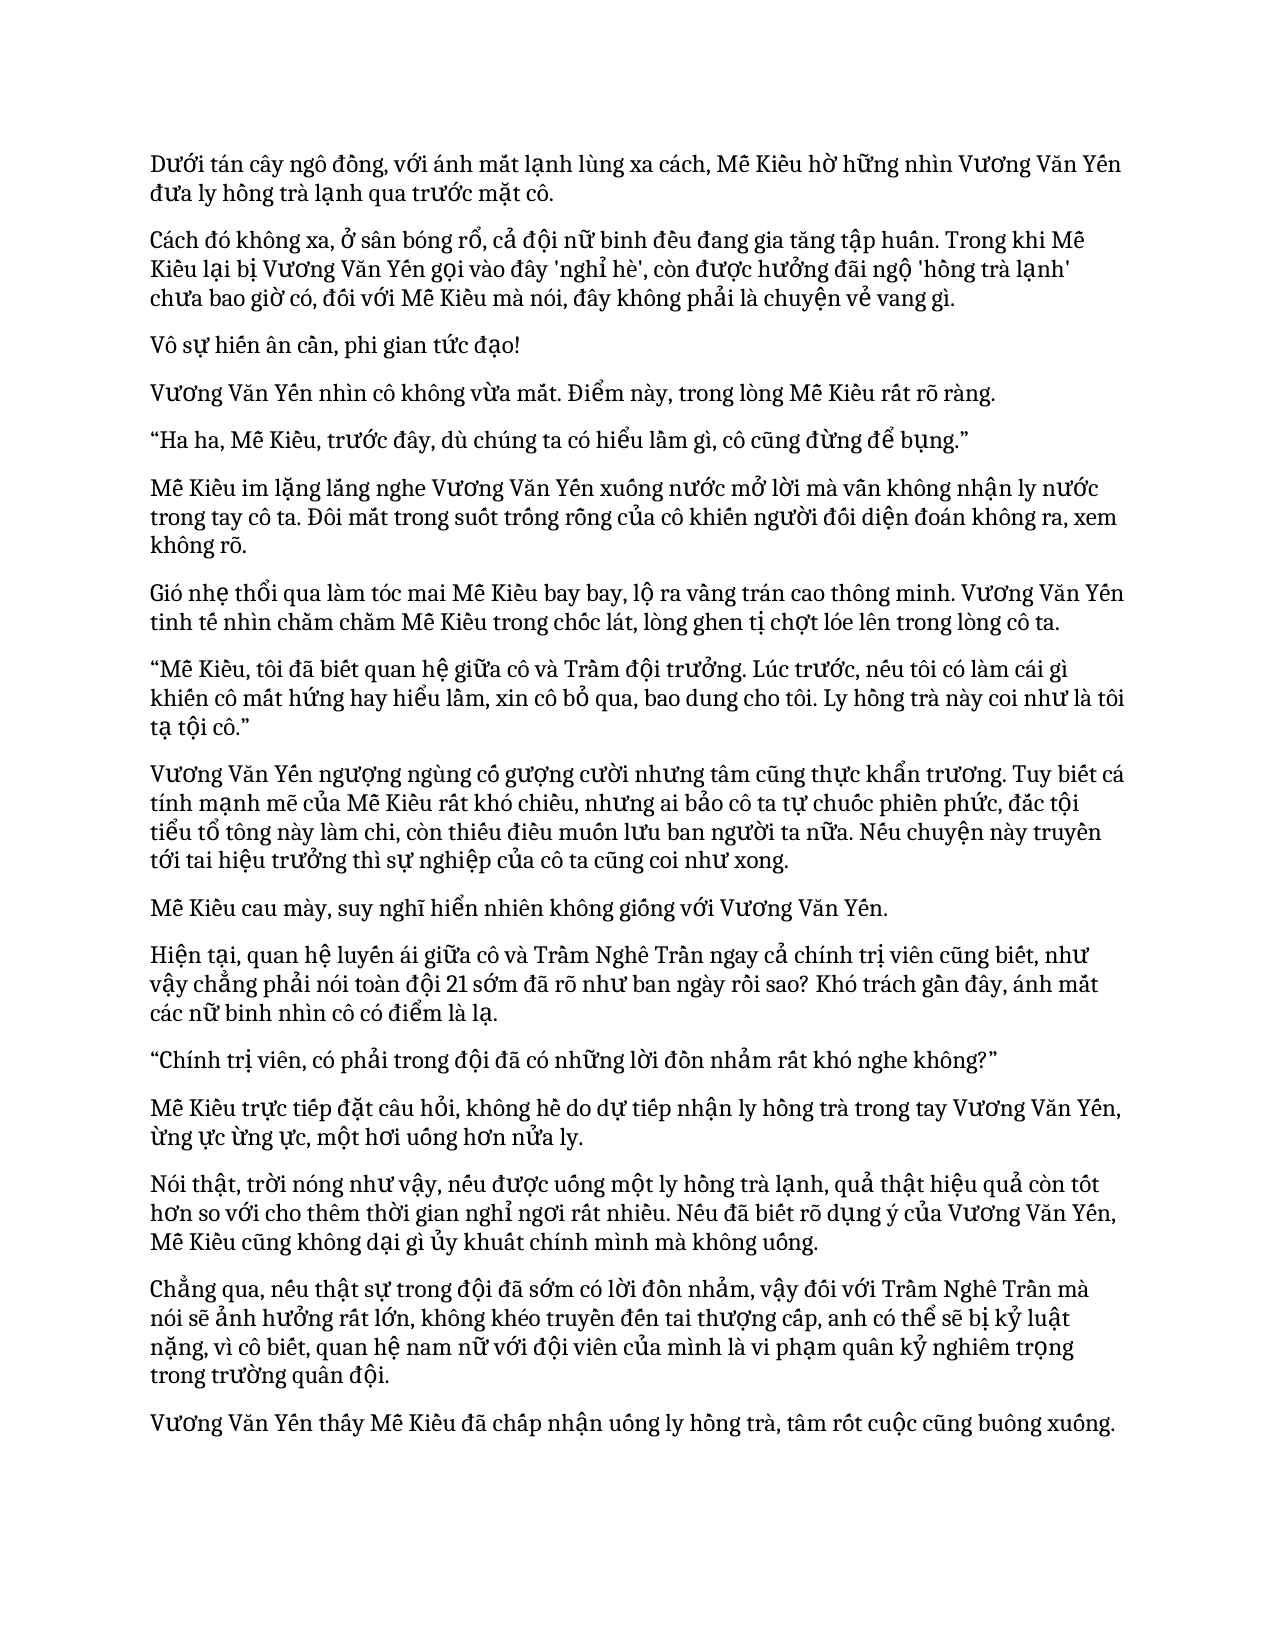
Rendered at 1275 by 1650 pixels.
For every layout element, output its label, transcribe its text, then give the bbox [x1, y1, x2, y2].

text Vương Văn Yến ngượng ngùng cố gượng cười nhưng tâm cũng thực khẩn trương. Tuy biết cá tính mạnh mẽ của Mễ Kiều rất khó chiều, nhưng ai bảo cô ta tự chuốc phiền phức, đắc tội tiểu tổ tông này làm chi, còn thiếu điều muốn lưu ban người ta nữa. Nếu chuyện này truyền tới tai hiệu trưởng thì sự nghiệp của cô ta cũng coi như xong. [150, 760, 1125, 875]
text Mễ Kiều im lặng lắng nghe Vương Văn Yến xuống nước mở lời mà vẫn không nhận ly nước trong tay cô ta. Đôi mắt trong suốt trống rỗng của cô khiến người đối diện đoán không ra, xem không rõ. [150, 474, 1125, 560]
text Chẳng qua, nếu thật sự trong đội đã sớm có lời đồn nhảm, vậy đối với Trầm Nghê Trần mà nói sẽ ảnh hưởng rất lớn, không khéo truyền đến tai thượng cấp, anh có thể sẽ bị kỷ luật nặng, vì cô biết, quan hệ nam nữ với đội viên của mình là vi phạm quân kỷ nghiêm trọng trong trường quân đội. [150, 1275, 1125, 1390]
text Mễ Kiều trực tiếp đặt câu hỏi, không hề do dự tiếp nhận ly hồng trà trong tay Vương Văn Yến, ừng ực ừng ực, một hơi uống hơn nửa ly. [150, 1094, 1125, 1151]
text Vương Văn Yến thấy Mễ Kiều đã chấp nhận uống ly hồng trà, tâm rốt cuộc cũng buông xuống. [150, 1409, 1125, 1437]
text Hiện tại, quan hệ luyến ái giữa cô và Trầm Nghê Trần ngay cả chính trị viên cũng biết, như vậy chẳng phải nói toàn đội 21 sớm đã rõ như ban ngày rồi sao? Khó trách gần đây, ánh mắt các nữ binh nhìn cô có điểm là lạ. [150, 941, 1125, 1027]
text Dưới tán cây ngô đồng, với ánh mắt lạnh lùng xa cách, Mễ Kiều hờ hững nhìn Vương Văn Yến đưa ly hồng trà lạnh qua trước mặt cô. [150, 150, 1125, 207]
text Vô sự hiến ân cần, phi gian tức đạo! [150, 331, 1125, 360]
text “Chính trị viên, có phải trong đội đã có những lời đồn nhảm rất khó nghe không?” [150, 1046, 1125, 1075]
text Mễ Kiều cau mày, suy nghĩ hiển nhiên không giống với Vương Văn Yến. [150, 894, 1125, 922]
text “Mễ Kiều, tôi đã biết quan hệ giữa cô và Trầm đội trưởng. Lúc trước, nếu tôi có làm cái gì khiến cô mất hứng hay hiểu lầm, xin cô bỏ qua, bao dung cho tôi. Ly hồng trà này coi như là tôi tạ tội cô.” [150, 655, 1125, 741]
text Vương Văn Yến nhìn cô không vừa mắt. Điểm này, trong lòng Mễ Kiều rất rõ ràng. [150, 379, 1125, 407]
text “Ha ha, Mễ Kiều, trước đây, dù chúng ta có hiểu lầm gì, cô cũng đừng để bụng.” [150, 426, 1125, 455]
text Nói thật, trời nóng như vậy, nếu được uống một ly hồng trà lạnh, quả thật hiệu quả còn tốt hơn so với cho thêm thời gian nghỉ ngơi rất nhiều. Nếu đã biết rõ dụng ý của Vương Văn Yến, Mễ Kiều cũng không dại gì ủy khuất chính mình mà không uống. [150, 1170, 1125, 1256]
text Cách đó không xa, ở sân bóng rổ, cả đội nữ binh đều đang gia tăng tập huấn. Trong khi Mễ Kiều lại bị Vương Văn Yến gọi vào đây 'nghỉ hè', còn được hưởng đãi ngộ 'hồng trà lạnh' chưa bao giờ có, đối với Mễ Kiều mà nói, đây không phải là chuyện vẻ vang gì. [150, 226, 1125, 312]
text Gió nhẹ thổi qua làm tóc mai Mễ Kiều bay bay, lộ ra vầng trán cao thông minh. Vương Văn Yến tinh tế nhìn chằm chằm Mễ Kiều trong chốc lát, lòng ghen tị chợt lóe lên trong lòng cô ta. [150, 579, 1125, 636]
